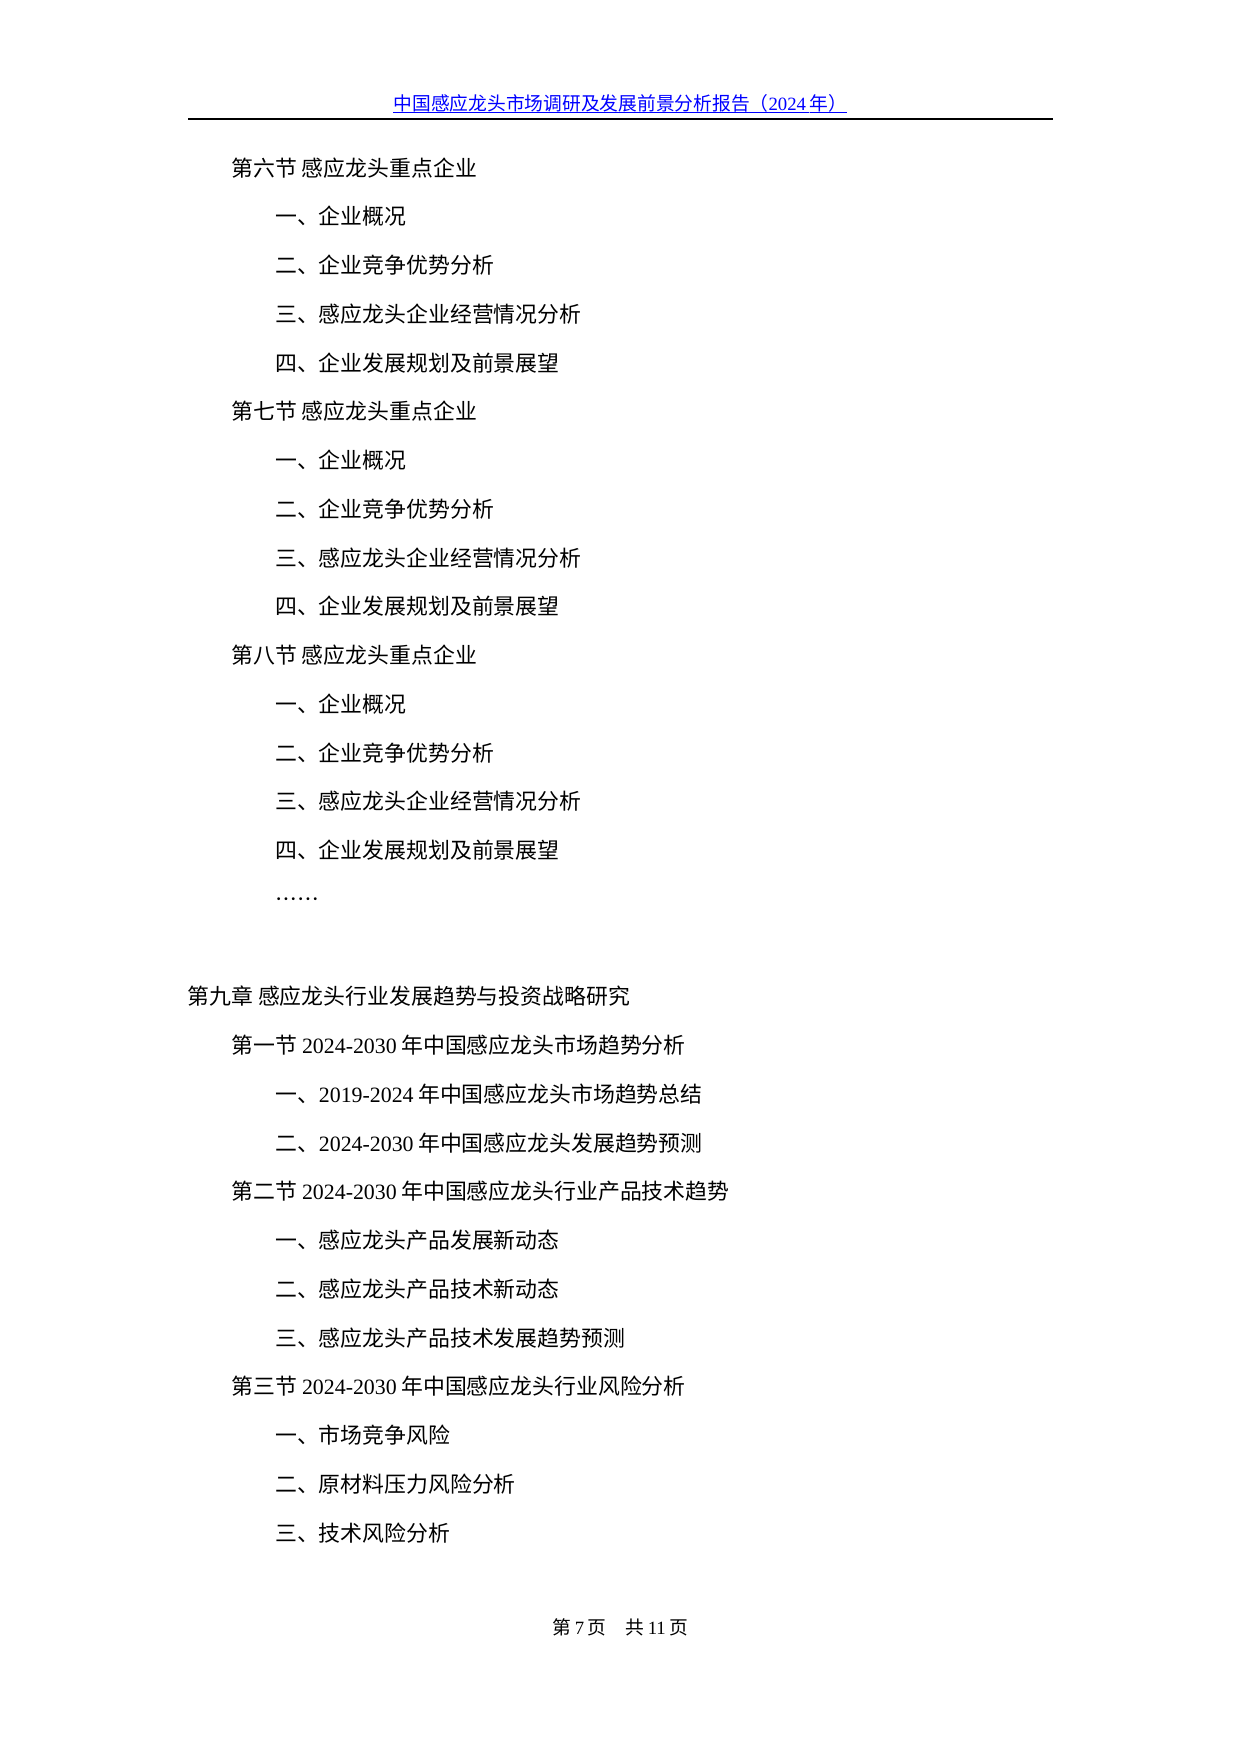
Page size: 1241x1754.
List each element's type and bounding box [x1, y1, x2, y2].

text [187, 150, 1053, 1548]
